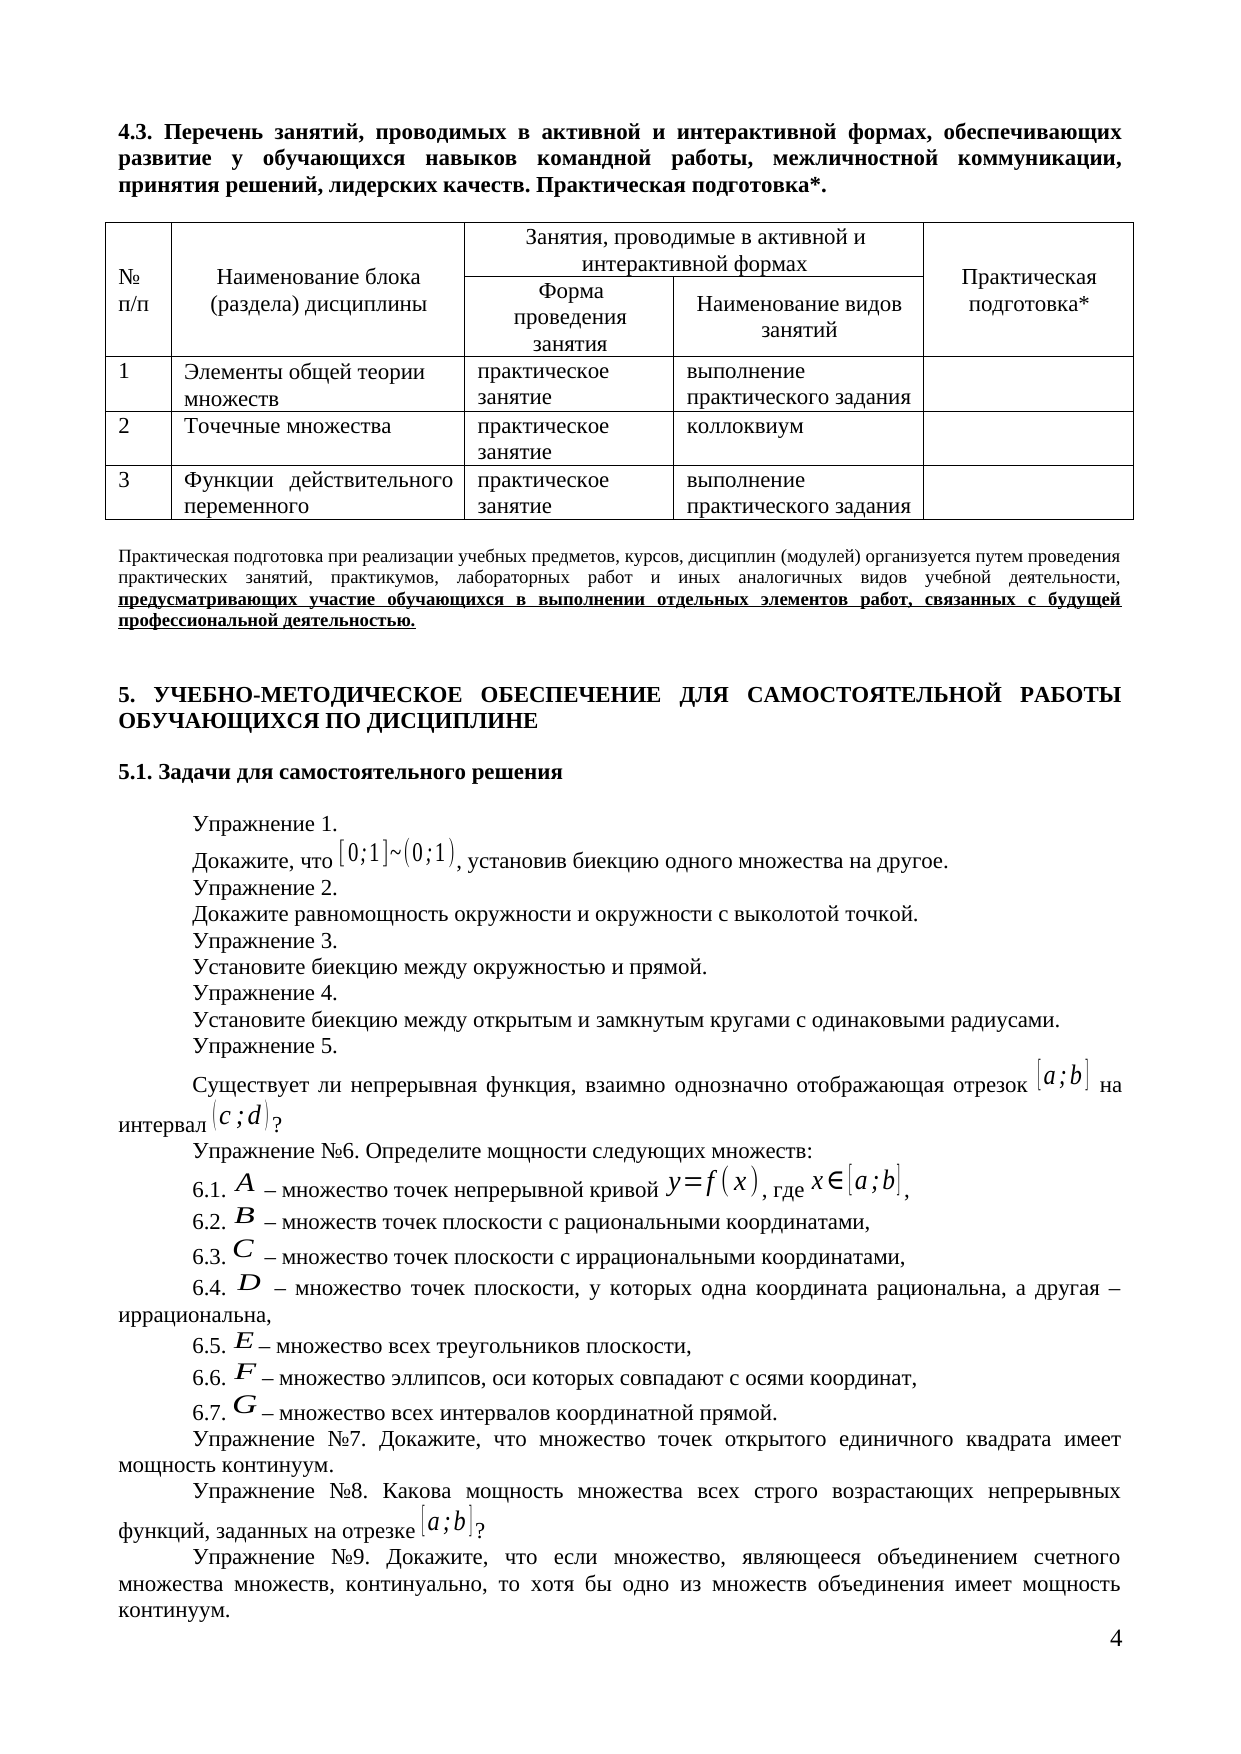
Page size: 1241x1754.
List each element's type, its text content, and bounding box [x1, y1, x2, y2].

table_cell [924, 412, 1133, 465]
text Докажите, что , установив биекцию одного множества на другое. [118, 836, 1122, 874]
text Установите биекцию между открытым и замкнутым кругами с одинаковыми радиусами. [118, 1006, 1122, 1032]
text Практическая подготовка при реализации учебных предметов, курсов, дисциплин (модулей) организуется путем проведения практических занятий, практикумов, лабораторных работ и иных аналогичных видов учебной деятельности, предусматривающих участие обучающихся в выполнении отдельных элементов работ, связанных с будущей профессиональной деятельностью. [118, 607, 1122, 631]
table_cell [924, 466, 1133, 518]
subtitle 5. Учебно-методическое обеспечение для самостоятельной работы обучающихся по дисциплине [118, 681, 1122, 733]
table_cell выполнение практического задания [674, 466, 923, 518]
table_cell 2 [106, 412, 171, 465]
subtitle 5.1. Задачи для самостоятельного решения [118, 758, 1122, 785]
table_cell Наименование видов занятий [674, 277, 923, 356]
text Существует ли непрерывная функция, взаимно однозначно отображающая отрезок на интервал ? [118, 1058, 1122, 1137]
table_cell практическое занятие [465, 412, 673, 465]
table_header Занятия, проводимые в активной и интерактивной формах [465, 223, 923, 276]
text 6.7. – множество всех интервалов координатной прямой. [118, 1390, 1122, 1425]
table_cell практическое занятие [465, 357, 673, 411]
table_cell Форма проведения занятия [465, 277, 673, 356]
table_cell Точечные множества [172, 412, 464, 465]
text Докажите равномощность окружности и окружности с выколотой точкой. [118, 900, 1122, 927]
text 6.5. – множество всех треугольников плоскости, [118, 1327, 1122, 1359]
table_cell выполнение практического задания [674, 357, 923, 411]
text Практическая подготовка при реализации учебных предметов, курсов, дисциплин (модулей) организуется путем проведения практических занятий, практикумов, лабораторных работ и иных аналогичных видов учебной деятельности, предусматривающих участие обучающихся в выполнении отдельных элементов работ, связанных с будущей профессиональной деятельностью. [118, 544, 1122, 606]
table_cell [924, 357, 1133, 411]
table_header Практическая подготовка* [924, 223, 1133, 356]
text Упражнение 2. [118, 874, 1122, 900]
text Упражнение 4. [118, 979, 1122, 1006]
table_cell Элементы общей теории множеств [172, 357, 464, 411]
text Упражнение №6. Определите мощности следующих множеств: [118, 1137, 1122, 1163]
text Упражнение №8. Какова мощность множества всех строго возрастающих непрерывных функций, заданных на отрезке ? [118, 1478, 1122, 1543]
text Установите биекцию между окружностью и прямой. [118, 953, 1122, 979]
text Упражнение 1. [118, 810, 1122, 836]
text 4.3. Перечень занятий, проводимых в активной и интерактивной формах, обеспечивающих развитие у обучающихся навыков командной работы, межличностной коммуникации, принятия решений, лидерских качеств. Практическая подготовка*. [118, 118, 1122, 197]
table_cell коллоквиум [674, 412, 923, 465]
table_header № п/п [106, 223, 171, 356]
text Упражнение №7. Докажите, что множество точек открытого единичного квадрата имеет мощность континуум. [118, 1425, 1122, 1478]
text Упражнение №9. Докажите, что если множество, являющееся объединением счетного множества множеств, континуально, то хотя бы одно из множеств объединения имеет мощность континуум. [118, 1543, 1122, 1622]
text Упражнение 3. [118, 927, 1122, 953]
table_cell Функции действительного переменного [172, 466, 464, 518]
table_cell 3 [106, 466, 171, 518]
table_cell практическое занятие [465, 466, 673, 518]
text 6.1. – множество точек непрерывной кривой , где , [118, 1163, 1122, 1203]
text 6.6. – множество эллипсов, оси которых совпадают с осями координат, [118, 1359, 1122, 1390]
text Упражнение 5. [118, 1032, 1122, 1058]
text 6.4. – множество точек плоскости, у которых одна координата рациональна, а другая – иррациональна, [118, 1269, 1122, 1327]
text 6.2. – множеств точек плоскости с рациональными координатами, [118, 1203, 1122, 1234]
text 6.3. – множество точек плоскости с иррациональными координатами, [118, 1234, 1122, 1269]
table_header Наименование блока (раздела) дисциплины [172, 223, 464, 356]
table_cell 1 [106, 357, 171, 411]
